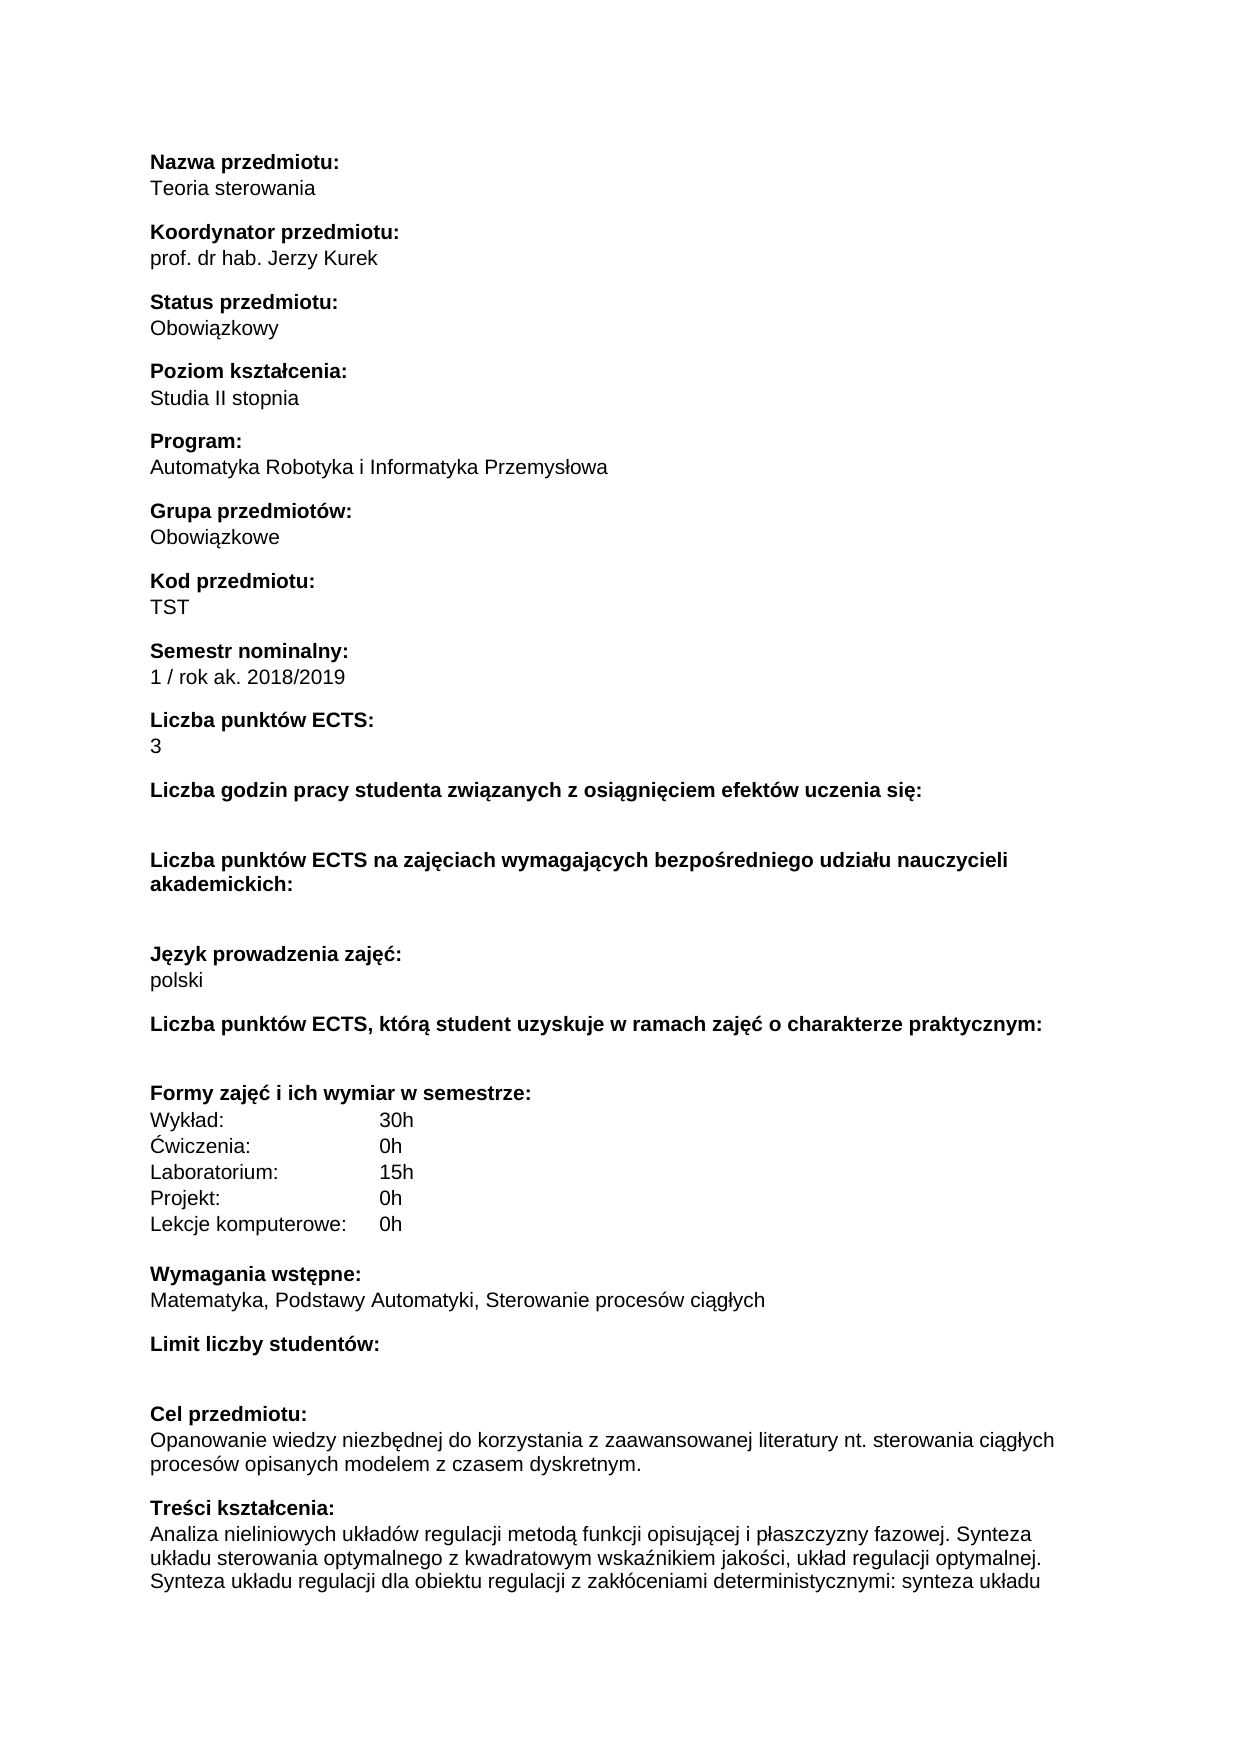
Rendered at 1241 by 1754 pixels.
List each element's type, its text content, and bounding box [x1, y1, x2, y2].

text Status przedmiotu: [150, 289, 1090, 313]
table_cell 0h [369, 1210, 597, 1236]
text Cel przedmiotu: [150, 1402, 1090, 1426]
text Kod przedmiotu: [150, 569, 1090, 593]
text Liczba godzin pracy studenta związanych z osiągnięciem efektów uczenia się: [150, 778, 1090, 802]
text Nazwa przedmiotu: [150, 150, 1090, 174]
table_cell 0h [369, 1132, 597, 1158]
text Obowiązkowe [150, 525, 1090, 549]
text 3 [150, 734, 1090, 758]
text Opanowanie wiedzy niezbędnej do korzystania z zaawansowanej literatury nt. sterowania ciągłych procesów opisanych modelem z czasem dyskretnym. [150, 1428, 1090, 1476]
table_header 30h [369, 1108, 597, 1132]
text Grupa przedmiotów: [150, 499, 1090, 523]
text Treści kształcenia: [150, 1495, 1090, 1519]
text Formy zajęć i ich wymiar w semestrze: [150, 1081, 1090, 1105]
text Automatyka Robotyka i Informatyka Przemysłowa [150, 455, 1090, 479]
text Obowiązkowy [150, 316, 1090, 339]
table_cell Ćwiczenia: [140, 1134, 367, 1158]
table_cell Lekcje komputerowe: [140, 1212, 367, 1236]
text Język prowadzenia zajęć: [150, 942, 1090, 966]
text Liczba punktów ECTS na zajęciach wymagających bezpośredniego udziału nauczycieli akademickich: [150, 848, 1090, 896]
text 1 / rok ak. 2018/2019 [150, 664, 1090, 688]
text Liczba punktów ECTS, którą student uzyskuje w ramach zajęć o charakterze praktycznym: [150, 1011, 1090, 1035]
text Limit liczby studentów: [150, 1332, 1090, 1356]
text Studia II stopnia [150, 385, 1090, 409]
table_header Wykład: [140, 1108, 367, 1132]
text Teoria sterowania [150, 176, 1090, 200]
text Matematyka, Podstawy Automatyki, Sterowanie procesów ciągłych [150, 1288, 1090, 1312]
text Poziom kształcenia: [150, 359, 1090, 383]
text Liczba punktów ECTS: [150, 708, 1090, 732]
text TST [150, 595, 1090, 619]
table_cell Laboratorium: [140, 1160, 367, 1184]
table_cell 15h [369, 1158, 597, 1184]
text Semestr nominalny: [150, 638, 1090, 662]
table_cell Projekt: [140, 1186, 367, 1210]
table_cell 0h [369, 1184, 597, 1210]
text Koordynator przedmiotu: [150, 220, 1090, 244]
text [150, 1521, 1090, 1593]
text Wymagania wstępne: [150, 1262, 1090, 1286]
text prof. dr hab. Jerzy Kurek [150, 246, 1090, 270]
text polski [150, 968, 1090, 992]
text Program: [150, 429, 1090, 453]
